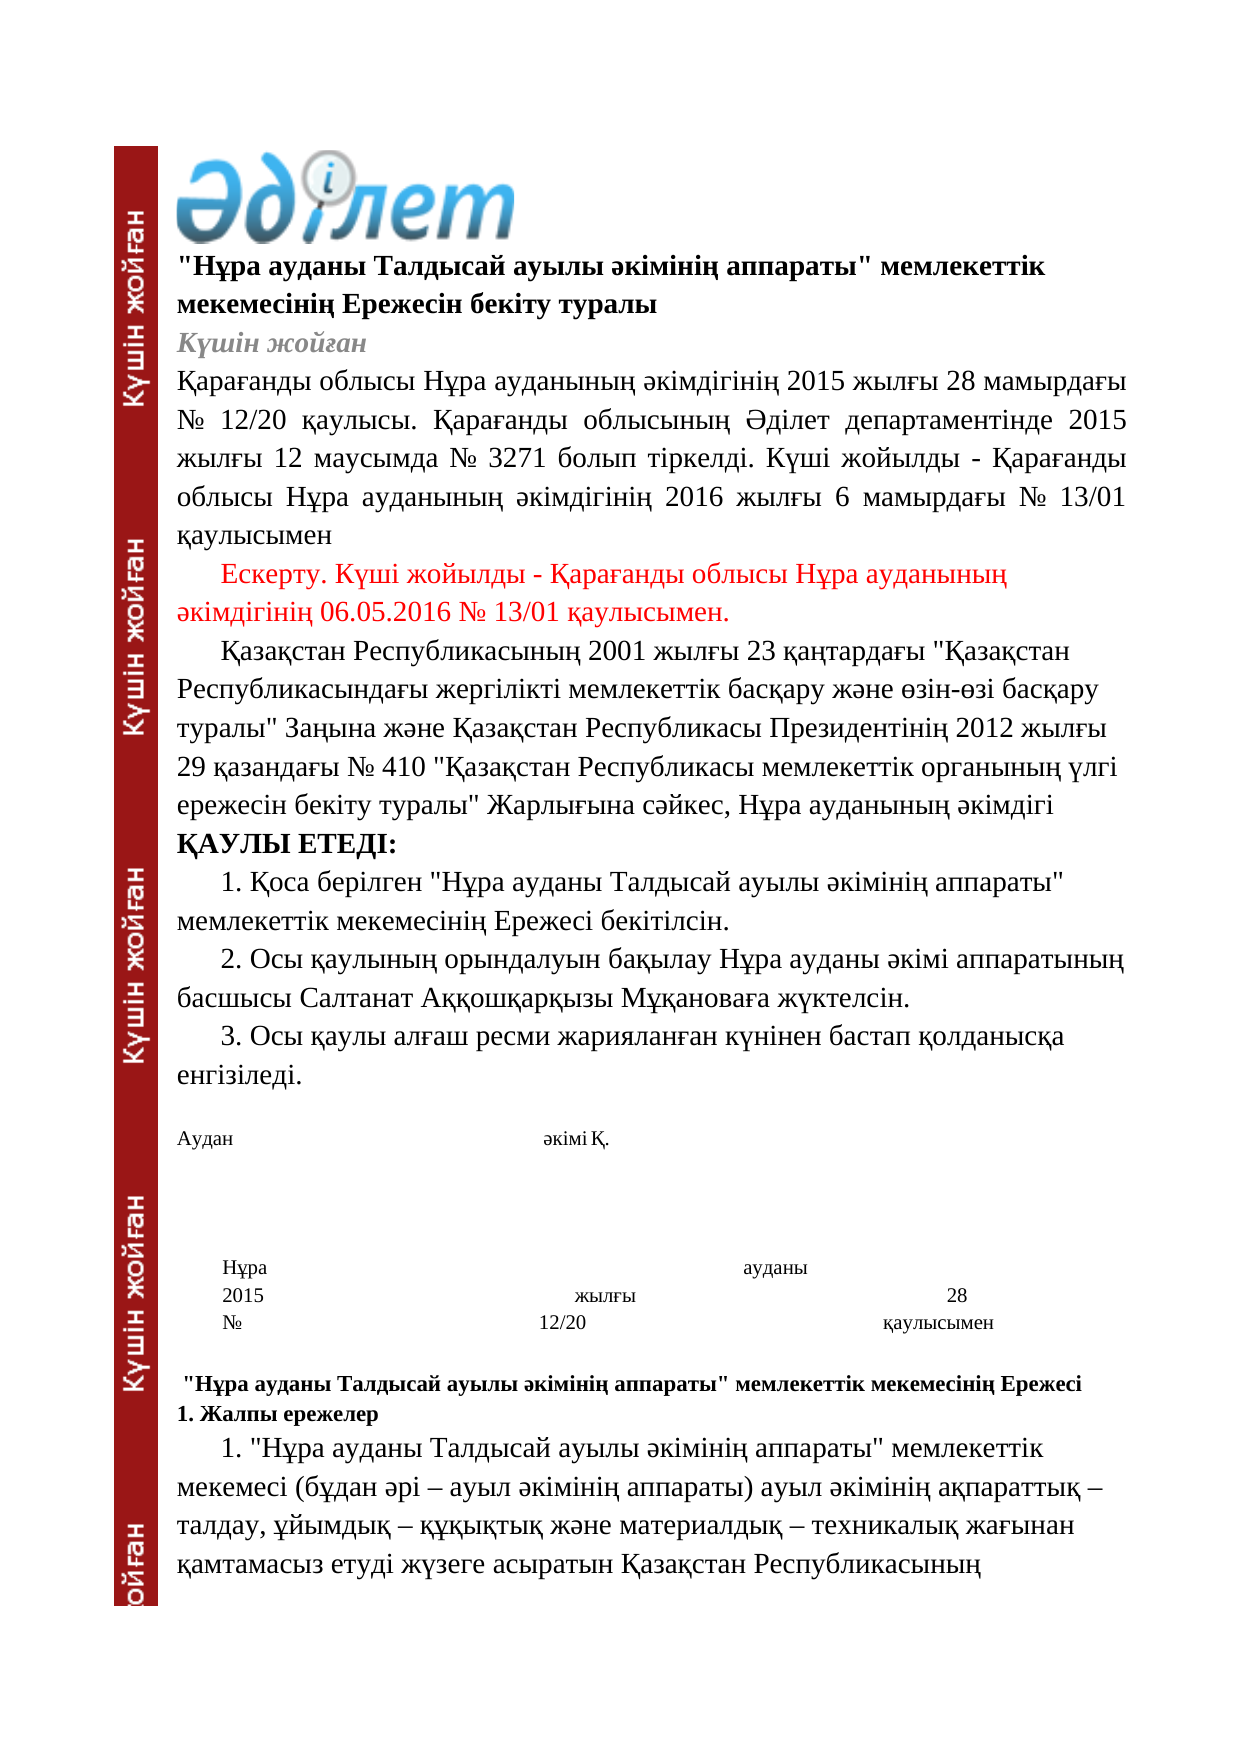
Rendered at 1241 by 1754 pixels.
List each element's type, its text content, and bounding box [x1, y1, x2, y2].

text "Нұра ауданы Талдысай ауылы әкімінің аппараты" мемлекеттік мекемесінің Ережесін бекіту туралы [112, 248, 1128, 320]
table_header Қ. Бексұлтанов [589, 1125, 1240, 1186]
picture [114, 358, 158, 363]
picture [114, 1426, 158, 1430]
picture [114, 1579, 158, 1606]
table_header Аудан әкімі [101, 1125, 589, 1186]
picture [114, 1186, 158, 1254]
text Ескерту. Күші жойылды - Қарағанды облысы Нұра ауданының әкімдігінің 06.05.2016 № 13/01 қаулысымен. Қазақстан Республикасының 2001 жылғы 23 қаңтардағы "Қазақстан Республикасындағы жергілікті мемлекеттік басқару және өзін-өзі басқару туралы" Заңына және Қазақстан Республикасы Президентiнiң 2012 жылғы 29 қазандағы № 410 "Қазақстан Республикасы мемлекеттік органының үлгі ережесін бекіту туралы" Жарлығына сәйкес, Нұра ауданының әкімдігі ҚАУЛЫ ЕТЕДІ: 1. Қоса берілген "Нұра ауданы Талдысай ауылы әкімінің аппараты" мемлекеттік мекемесінің Ережесі бекітілсін. 2. Осы қаулының орындалуын бақылау Нұра ауданы әкімі аппаратының басшысы Салтанат Аққошқарқызы Мұқановаға жүктелсін. 3. Осы қаулы алғаш ресми жарияланған күнінен бастап қолданысқа енгізіледі. [112, 556, 1128, 1121]
table_header Нұра ауданы әкімдігінің 2015 жылғы 28 мамырдағы № 12/20 қаулысымен бекітілген [221, 1254, 1240, 1370]
picture [114, 320, 158, 325]
picture [114, 146, 158, 248]
picture [114, 1121, 158, 1125]
text Қарағанды облысы Нұра ауданының әкімдігінің 2015 жылғы 28 мамырдағы № 12/20 қаулысы. Қарағанды облысының Әділет департаментінде 2015 жылғы 12 маусымда № 3271 болып тіркелді. Күші жойылды - Қарағанды облысы Нұра ауданының әкімдігінің 2016 жылғы 6 мамырдағы № 13/01 қаулысымен [112, 363, 1128, 551]
text "Нұра ауданы Талдысай ауылы әкімінің аппараты" мемлекеттік мекемесінің Ережесі 1. Жалпы ережелер [112, 1370, 1128, 1426]
table_header [101, 1254, 221, 1370]
picture [176, 150, 515, 244]
text Күшін жойған [112, 325, 1128, 358]
picture [114, 551, 158, 556]
